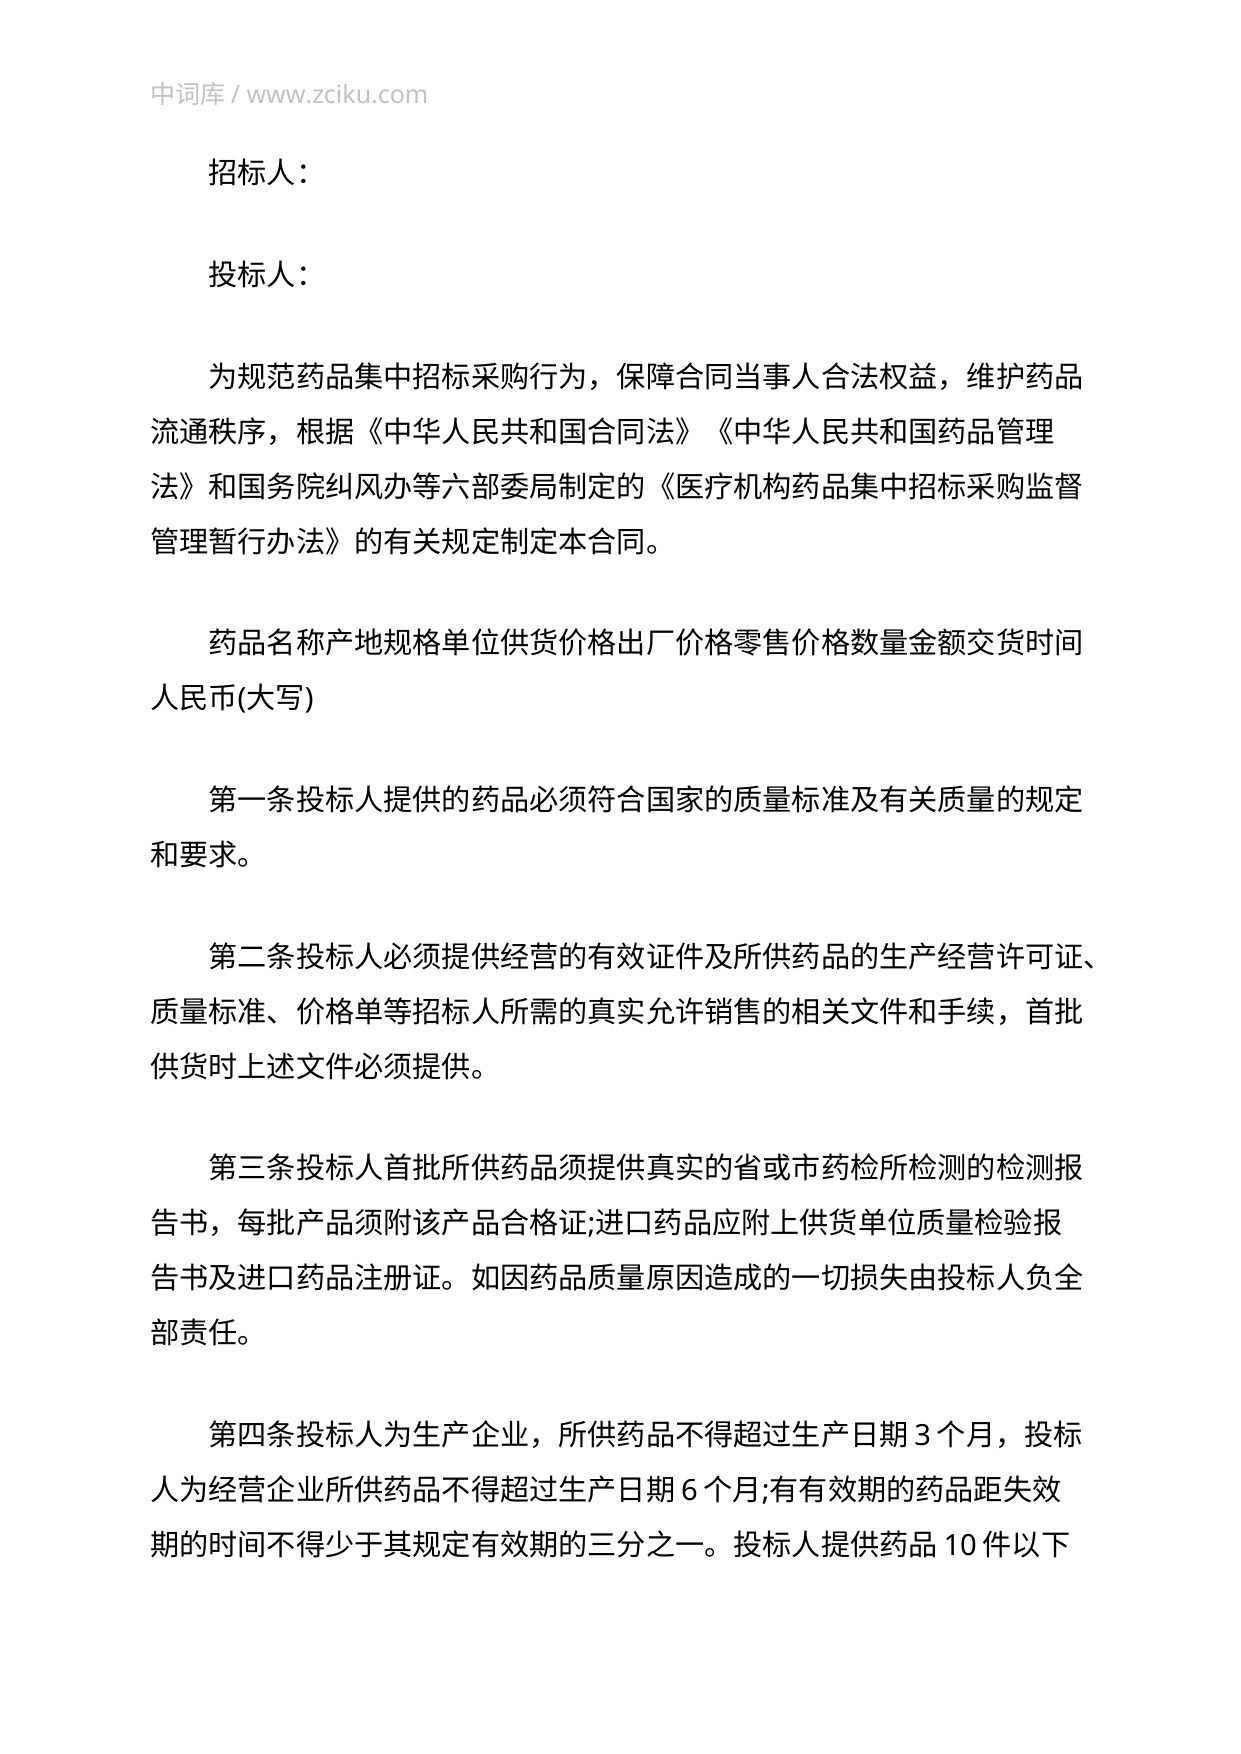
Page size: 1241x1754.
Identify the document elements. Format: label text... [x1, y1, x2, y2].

text 招标人： [150, 150, 1090, 192]
text 为规范药品集中招标采购行为，保障合同当事人合法权益，维护药品流通秩序，根据《中华人民共和国合同法》《中华人民共和国药品管理法》和国务院纠风办等六部委局制定的《医疗机构药品集中招标采购监督管理暂行办法》的有关规定制定本合同。 [150, 353, 1090, 561]
text 第二条投标人必须提供经营的有效证件及所供药品的生产经营许可证、质量标准、价格单等招标人所需的真实允许销售的相关文件和手续，首批供货时上述文件必须提供。 [150, 933, 1090, 1086]
text 药品名称产地规格单位供货价格出厂价格零售价格数量金额交货时间人民币(大写) [150, 620, 1090, 717]
text 投标人： [150, 252, 1090, 294]
text 第一条投标人提供的药品必须符合国家的质量标准及有关质量的规定和要求。 [150, 777, 1090, 874]
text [150, 1412, 1090, 1564]
text 第三条投标人首批所供药品须提供真实的省或市药检所检测的检测报告书，每批产品须附该产品合格证;进口药品应附上供货单位质量检验报告书及进口药品注册证。如因药品质量原因造成的一切损失由投标人负全部责任。 [150, 1145, 1090, 1352]
